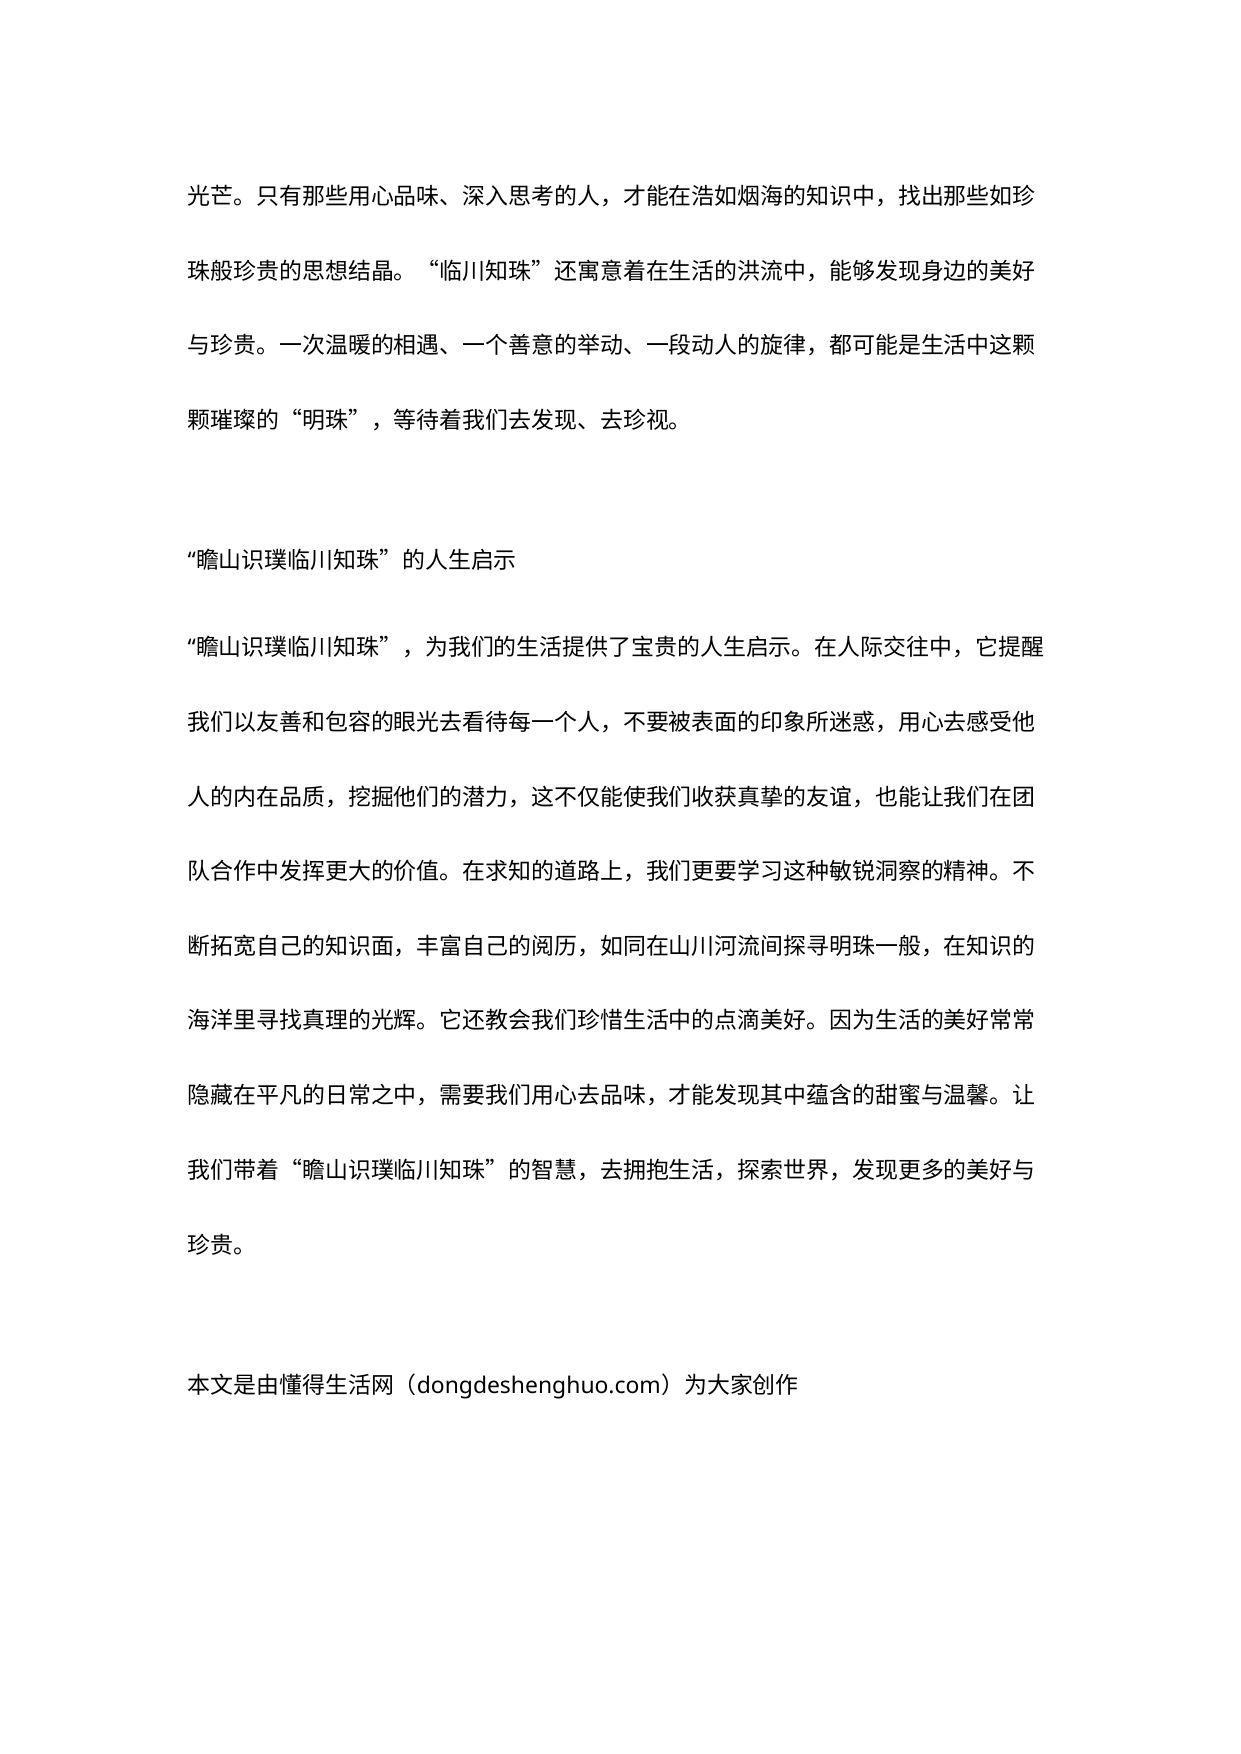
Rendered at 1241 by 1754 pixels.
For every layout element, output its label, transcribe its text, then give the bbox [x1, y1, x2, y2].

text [187, 162, 1053, 451]
text “瞻山识璞临川知珠”的人生启示 [187, 526, 1053, 591]
text “瞻山识璞临川知珠”，为我们的生活提供了宝贵的人生启示。在人际交往中，它提醒我们以友善和包容的眼光去看待每一个人，不要被表面的印象所迷惑，用心去感受他人的内在品质，挖掘他们的潜力，这不仅能使我们收获真挚的友谊，也能让我们在团队合作中发挥更大的价值。在求知的道路上，我们更要学习这种敏锐洞察的精神。不断拓宽自己的知识面，丰富自己的阅历，如同在山川河流间探寻明珠一般，在知识的海洋里寻找真理的光辉。它还教会我们珍惜生活中的点滴美好。因为生活的美好常常隐藏在平凡的日常之中，需要我们用心去品味，才能发现其中蕴含的甜蜜与温馨。让我们带着“瞻山识璞临川知珠”的智慧，去拥抱生活，探索世界，发现更多的美好与珍贵。 [187, 613, 1053, 1276]
text 本文是由懂得生活网（dongdeshenghuo.com）为大家创作 [187, 1351, 1053, 1416]
